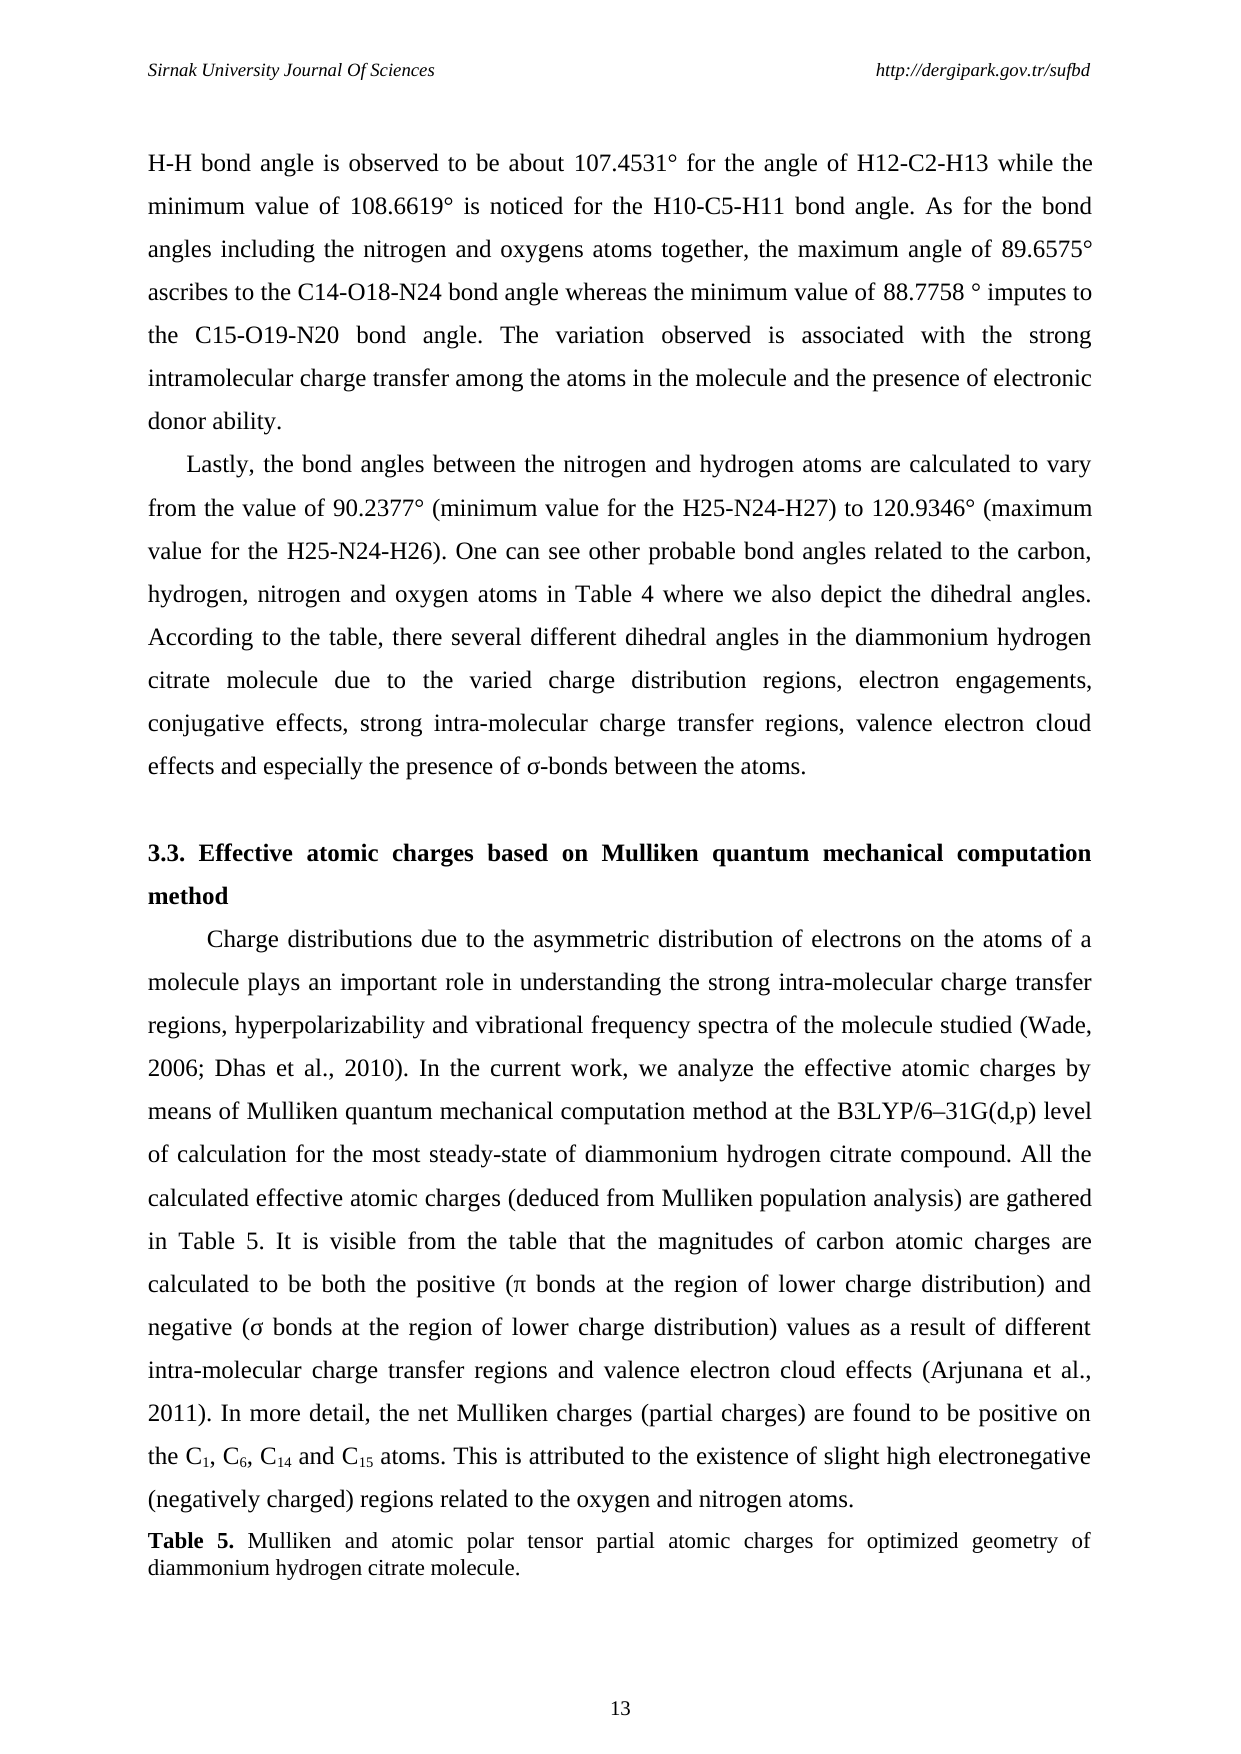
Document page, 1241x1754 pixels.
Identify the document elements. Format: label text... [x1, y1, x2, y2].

text Charge distributions due to the asymmetric distribution of electrons on the atoms of a molecule plays an important role in understanding the strong intra-molecular charge transfer regions, hyperpolarizability and vibrational frequency spectra of the molecule studied (Wade, 2006; Dhas et al., 2010). In the current work, we analyze the effective atomic charges by means of Mulliken quantum mechanical computation method at the B3LYP/6–31G(d,p) level of calculation for the most steady-state of diammonium hydrogen citrate compound. All the calculated effective atomic charges (deduced from Mulliken population analysis) are gathered in Table 5. It is visible from the table that the magnitudes of carbon atomic charges are calculated to be both the positive (π bonds at the region of lower charge distribution) and negative (σ bonds at the region of lower charge distribution) values as a result of different intra-molecular charge transfer regions and valence electron cloud effects (Arjunana et al., 2011). In more detail, the net Mulliken charges (partial charges) are found to be positive on the C1, C6, C14 and C15 atoms. This is attributed to the existence of slight high electronegative (negatively charged) regions related to the oxygen and nitrogen atoms. [148, 924, 1093, 1513]
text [148, 148, 1093, 435]
text Table 5. Mulliken and atomic polar tensor partial atomic charges for optimized geometry of diammonium hydrogen citrate molecule. [148, 1528, 1093, 1580]
text Lastly, the bond angles between the nitrogen and hydrogen atoms are calculated to vary from the value of 90.2377° (minimum value for the H25-N24-H27) to 120.9346° (maximum value for the H25-N24-H26). One can see other probable bond angles related to the carbon, hydrogen, nitrogen and oxygen atoms in Table 4 where we also depict the dihedral angles. According to the table, there several different dihedral angles in the diammonium hydrogen citrate molecule due to the varied charge distribution regions, electron engagements, conjugative effects, strong intra-molecular charge transfer regions, valence electron cloud effects and especially the presence of σ-bonds between the atoms. [148, 449, 1093, 780]
text 3.3. Effective atomic charges based on Mulliken quantum mechanical computation method [148, 838, 1093, 909]
